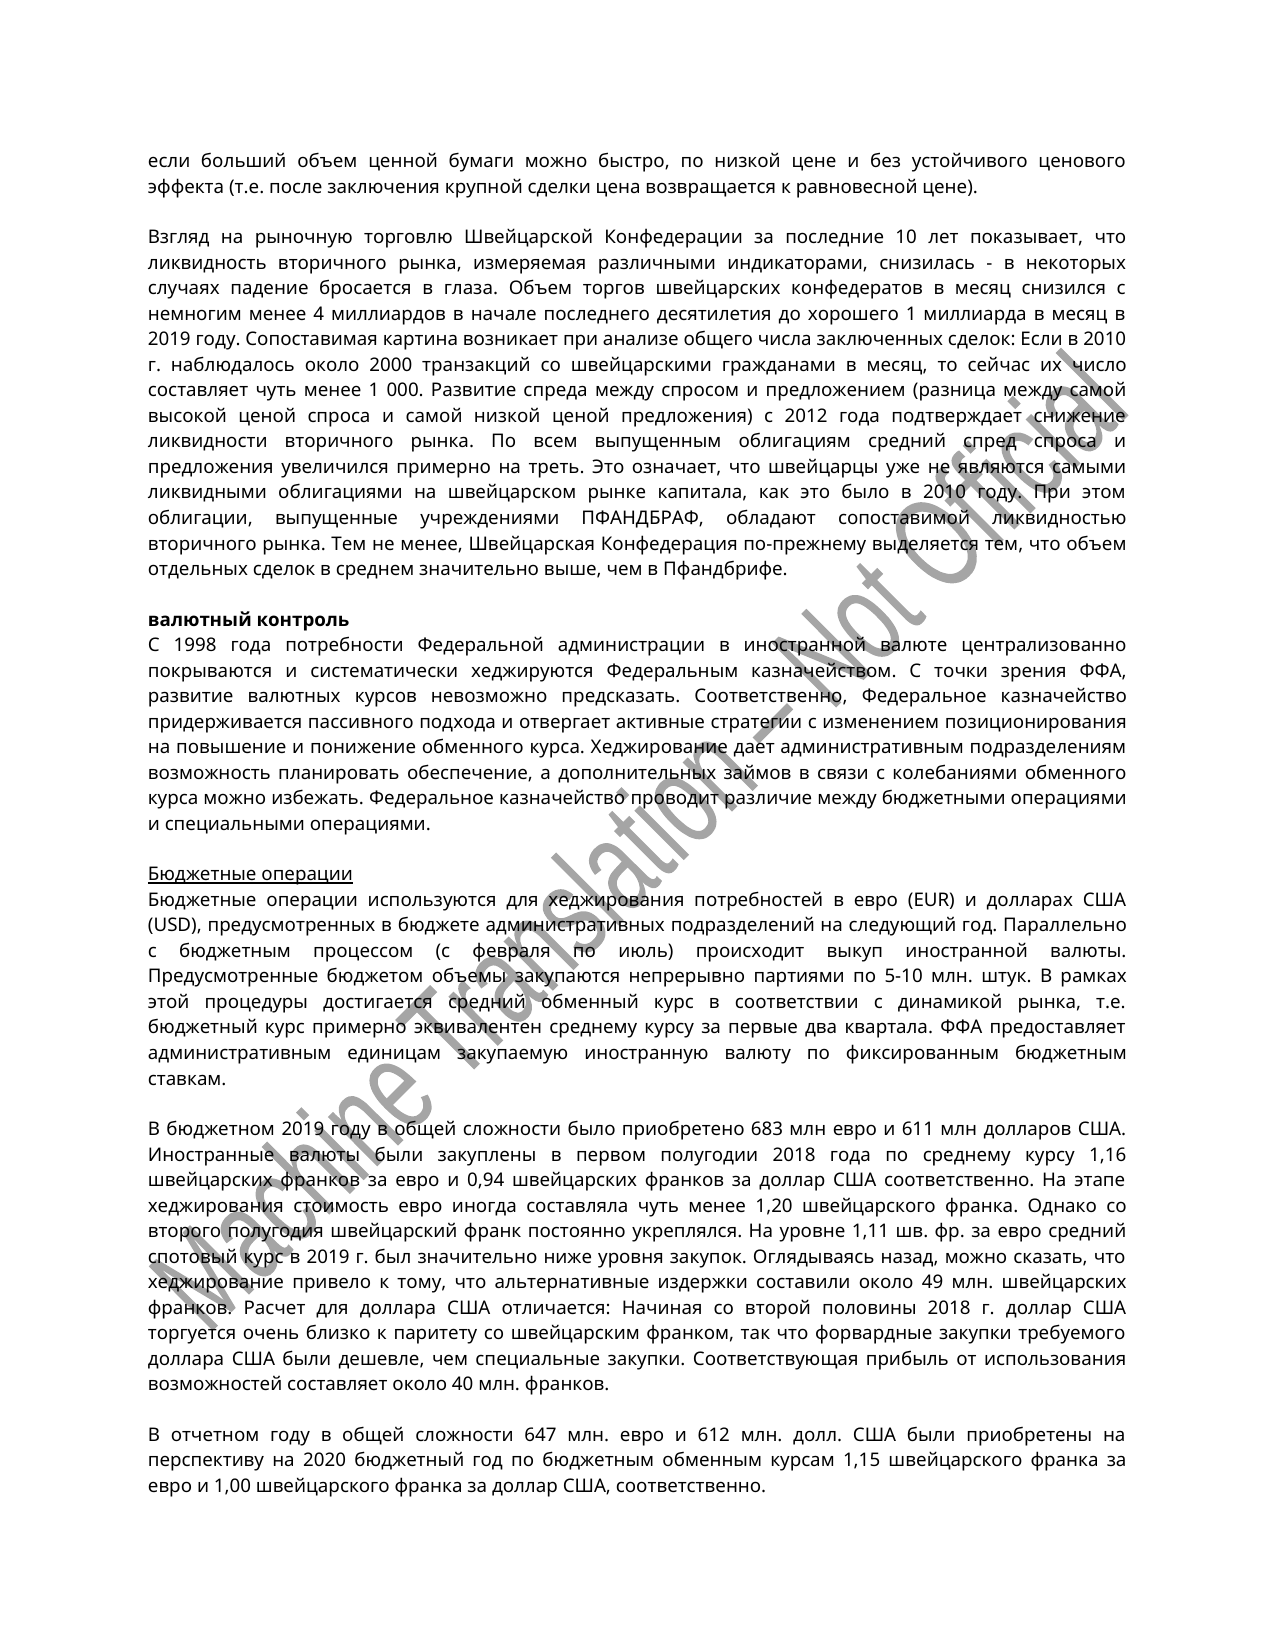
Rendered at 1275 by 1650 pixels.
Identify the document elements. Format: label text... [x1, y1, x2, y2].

text Взгляд на рыночную торговлю Швейцарской Конфедерации за последние 10 лет показывает, что ликвидность вторичного рынка, измеряемая различными индикаторами, снизилась - в некоторых случаях падение бросается в глаза. Объем торгов швейцарских конфедератов в месяц снизился с немногим менее 4 миллиардов в начале последнего десятилетия до хорошего 1 миллиарда в месяц в 2019 году. Сопоставимая картина возникает при анализе общего числа заключенных сделок: Если в 2010 г. наблюдалось около 2000 транзакций со швейцарскими гражданами в месяц, то сейчас их число составляет чуть менее 1 000. Развитие спреда между спросом и предложением (разница между самой высокой ценой спроса и самой низкой ценой предложения) с 2012 года подтверждает снижение ликвидности вторичного рынка. По всем выпущенным облигациям средний спред спроса и предложения увеличился примерно на треть. Это означает, что швейцарцы уже не являются самыми ликвидными облигациями на швейцарском рынке капитала, как это было в 2010 году. При этом облигации, выпущенные учреждениями ПФАНДБРАФ, обладают сопоставимой ликвидностью вторичного рынка. Тем не менее, Швейцарская Конфедерация по-прежнему выделяется тем, что объем отдельных сделок в среднем значительно выше, чем в Пфандбрифе. [148, 224, 1127, 581]
text В бюджетном 2019 году в общей сложности было приобретено 683 млн евро и 611 млн долларов США. Иностранные валюты были закуплены в первом полугодии 2018 года по среднему курсу 1,16 швейцарских франков за евро и 0,94 швейцарских франков за доллар США соответственно. На этапе хеджирования стоимость евро иногда составляла чуть менее 1,20 швейцарского франка. Однако со второго полугодия швейцарский франк постоянно укреплялся. На уровне 1,11 шв. фр. за евро средний спотовый курс в 2019 г. был значительно ниже уровня закупок. Оглядываясь назад, можно сказать, что хеджирование привело к тому, что альтернативные издержки составили около 49 млн. швейцарских франков. Расчет для доллара США отличается: Начиная со второй половины 2018 г. доллар США торгуется очень близко к паритету со швейцарским франком, так что форвардные закупки требуемого доллара США были дешевле, чем специальные закупки. Соответствующая прибыль от использования возможностей составляет около 40 млн. франков. [148, 1115, 1127, 1396]
text Бюджетные операции [148, 861, 1127, 886]
text С 1998 года потребности Федеральной администрации в иностранной валюте централизованно покрываются и систематически хеджируются Федеральным казначейством. С точки зрения ФФА, развитие валютных курсов невозможно предсказать. Соответственно, Федеральное казначейство придерживается пассивного подхода и отвергает активные стратегии с изменением позиционирования на повышение и понижение обменного курса. Хеджирование дает административным подразделениям возможность планировать обеспечение, а дополнительных займов в связи с колебаниями обменного курса можно избежать. Федеральное казначейство проводит различие между бюджетными операциями и специальными операциями. [148, 631, 1127, 836]
text валютный контроль [148, 606, 1127, 631]
text В отчетном году в общей сложности 647 млн. евро и 612 млн. долл. США были приобретены на перспективу на 2020 бюджетный год по бюджетным обменным курсам 1,15 швейцарского франка за евро и 1,00 швейцарского франка за доллар США, соответственно. [148, 1421, 1127, 1498]
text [148, 148, 1127, 199]
text Бюджетные операции используются для хеджирования потребностей в евро (EUR) и долларах США (USD), предусмотренных в бюджете административных подразделений на следующий год. Параллельно с бюджетным процессом (с февраля по июль) происходит выкуп иностранной валюты. Предусмотренные бюджетом объемы закупаются непрерывно партиями по 5-10 млн. штук. В рамках этой процедуры достигается средний обменный курс в соответствии с динамикой рынка, т.е. бюджетный курс примерно эквивалентен среднему курсу за первые два квартала. ФФА предоставляет административным единицам закупаемую иностранную валюту по фиксированным бюджетным ставкам. [148, 886, 1127, 1090]
